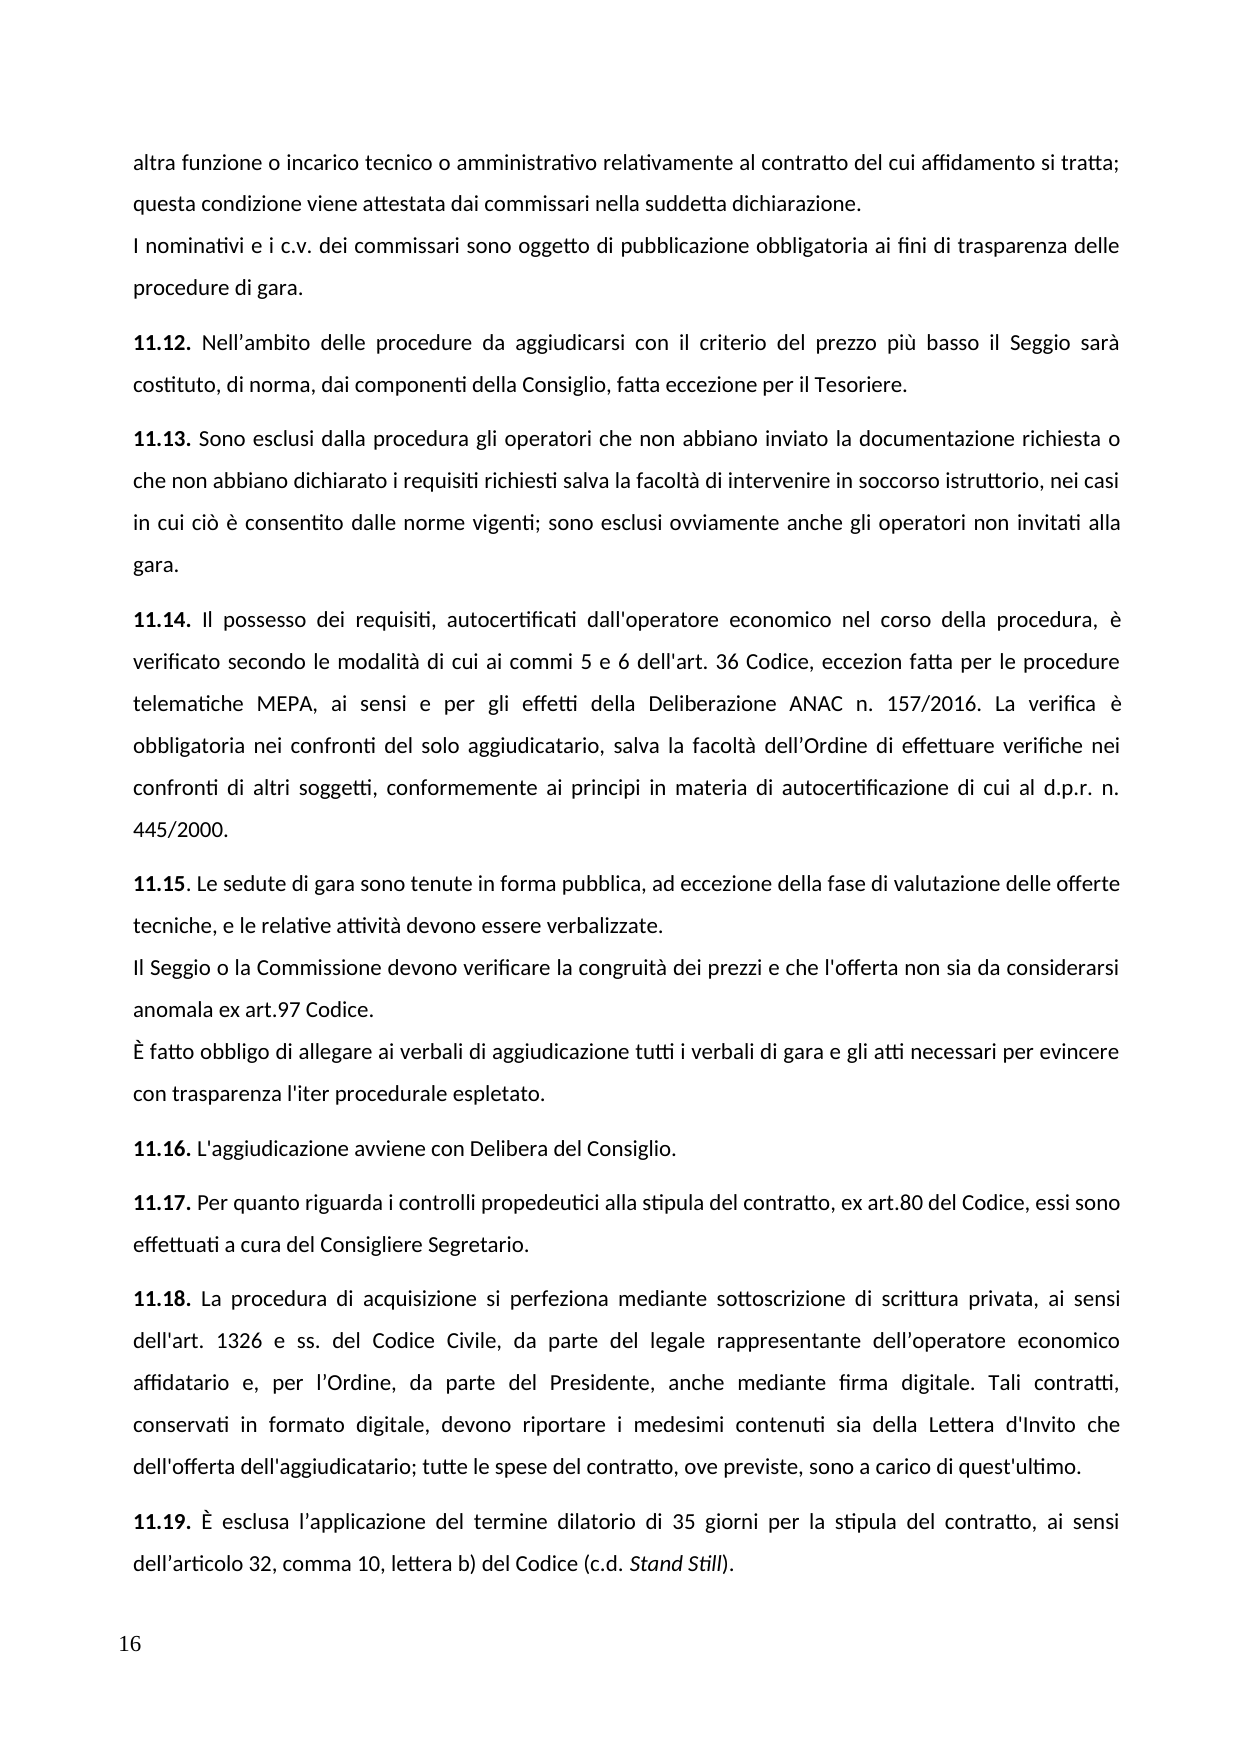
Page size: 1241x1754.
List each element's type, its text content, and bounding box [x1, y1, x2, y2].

text I nominativi e i c.v. dei commissari sono oggetto di pubblicazione obbligatoria ai fini di trasparenza delle procedure di gara. [133, 232, 1122, 302]
text 11.16. L'aggiudicazione avviene con Delibera del Consiglio. [133, 1134, 1122, 1162]
text È fatto obbligo di allegare ai verbali di aggiudicazione tutti i verbali di gara e gli atti necessari per evincere con trasparenza l'iter procedurale espletato. [133, 1037, 1122, 1107]
text 11.19. È esclusa l’applicazione del termine dilatorio di 35 giorni per la stipula del contratto, ai sensi dell’articolo 32, comma 10, lettera b) del Codice (c.d. Stand Still). [133, 1507, 1122, 1577]
text 11.15. Le sedute di gara sono tenute in forma pubblica, ad eccezione della fase di valutazione delle offerte tecniche, e le relative attività devono essere verbalizzate. [133, 869, 1122, 939]
text 11.12. Nell’ambito delle procedure da aggiudicarsi con il criterio del prezzo più basso il Seggio sarà costituto, di norma, dai componenti della Consiglio, fatta eccezione per il Tesoriere. [133, 328, 1122, 398]
text 11.18. La procedura di acquisizione si perfeziona mediante sottoscrizione di scrittura privata, ai sensi dell'art. 1326 e ss. del Codice Civile, da parte del legale rappresentante dell’operatore economico affidatario e, per l’Ordine, da parte del Presidente, anche mediante firma digitale. Tali contratti, conservati in formato digitale, devono riportare i medesimi contenuti sia della Lettera d'Invito che dell'offerta dell'aggiudicatario; tutte le spese del contratto, ove previste, sono a carico di quest'ultimo. [133, 1284, 1122, 1481]
text 11.17. Per quanto riguarda i controlli propedeutici alla stipula del contratto, ex art.80 del Codice, essi sono effettuati a cura del Consigliere Segretario. [133, 1188, 1122, 1258]
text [133, 148, 1122, 218]
text Il Seggio o la Commissione devono verificare la congruità dei prezzi e che l'offerta non sia da considerarsi anomala ex art.97 Codice. [133, 953, 1122, 1023]
text 11.14. Il possesso dei requisiti, autocertificati dall'operatore economico nel corso della procedura, è verificato secondo le modalità di cui ai commi 5 e 6 dell'art. 36 Codice, eccezion fatta per le procedure telematiche MEPA, ai sensi e per gli effetti della Deliberazione ANAC n. 157/2016. La verifica è obbligatoria nei confronti del solo aggiudicatario, salva la facoltà dell’Ordine di effettuare verifiche nei confronti di altri soggetti, conformemente ai principi in materia di autocertificazione di cui al d.p.r. n. 445/2000. [133, 605, 1122, 843]
text 11.13. Sono esclusi dalla procedura gli operatori che non abbiano inviato la documentazione richiesta o che non abbiano dichiarato i requisiti richiesti salva la facoltà di intervenire in soccorso istruttorio, nei casi in cui ciò è consentito dalle norme vigenti; sono esclusi ovviamente anche gli operatori non invitati alla gara. [133, 424, 1122, 578]
